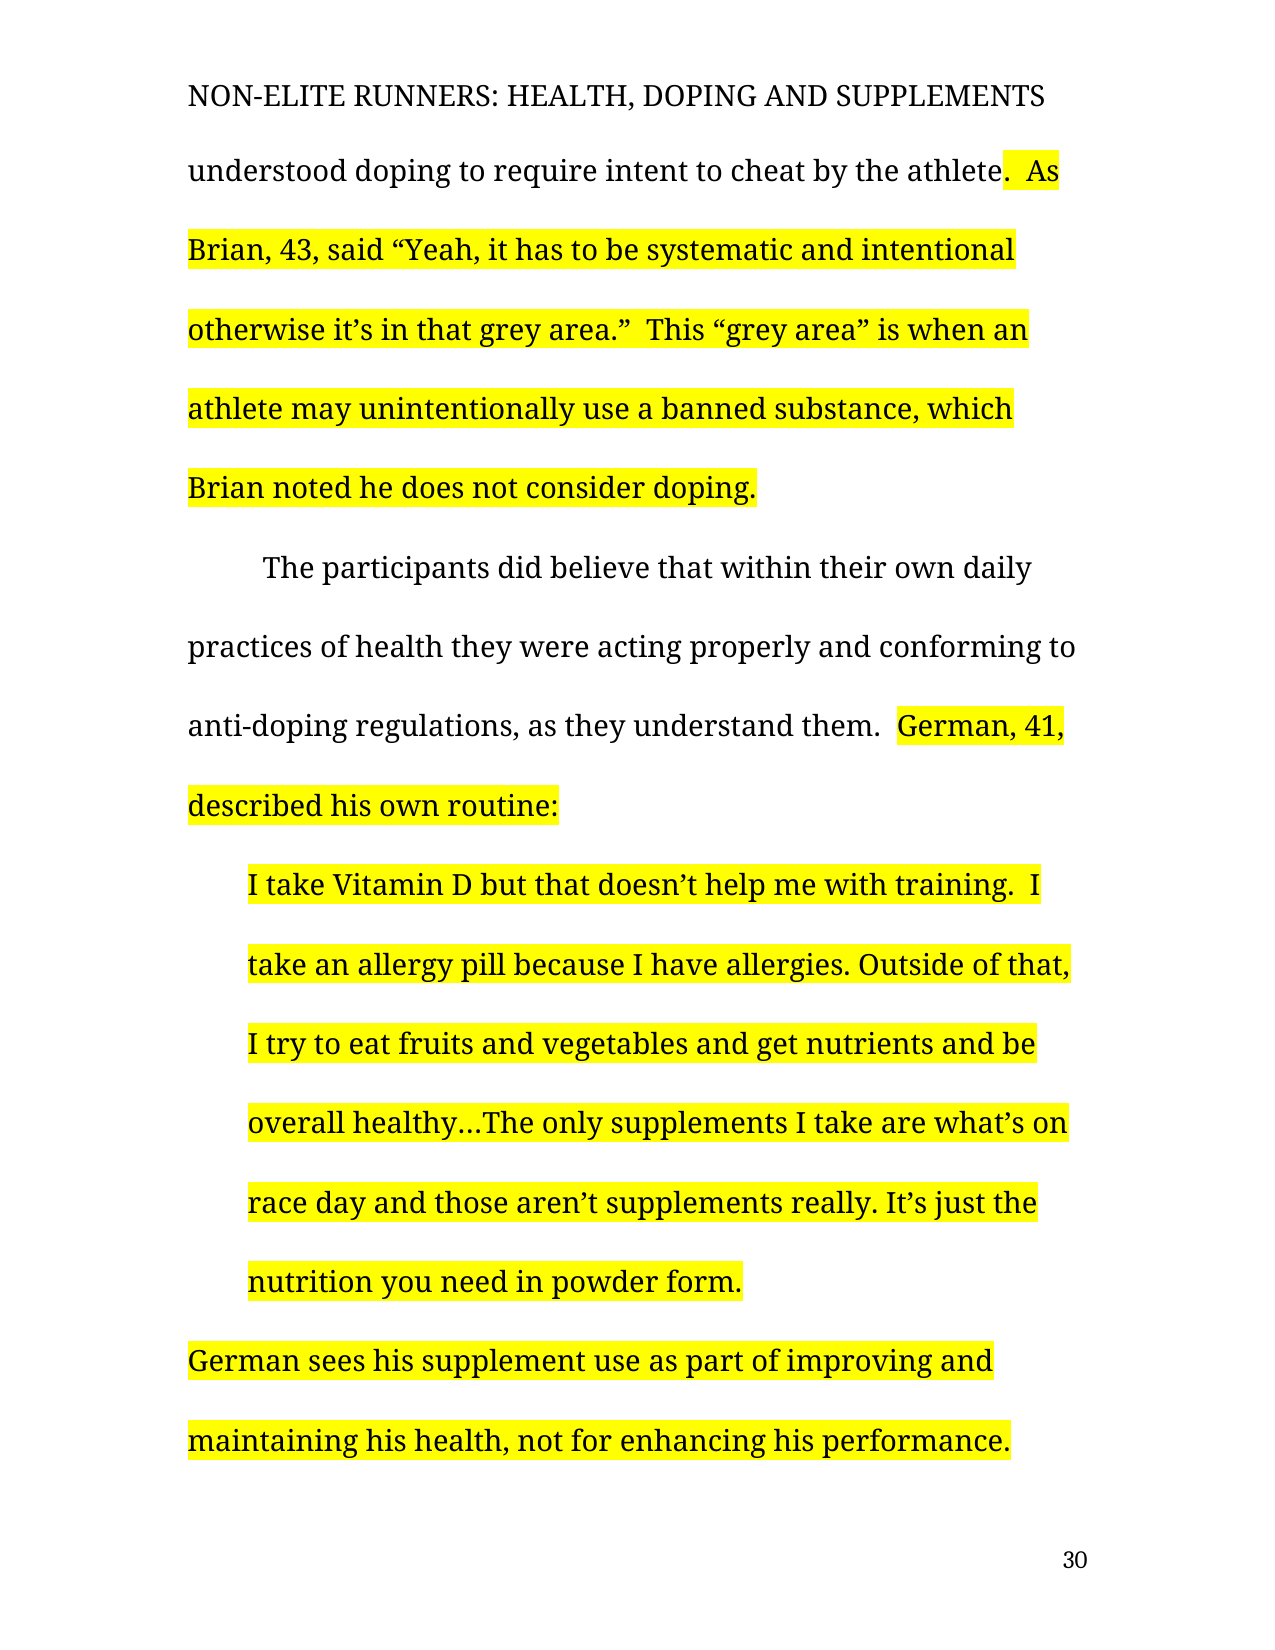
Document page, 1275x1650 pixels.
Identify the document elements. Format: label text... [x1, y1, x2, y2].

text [187, 150, 1087, 507]
text I take Vitamin D but that doesn’t help me with training. I take an allergy pill because I have allergies. Outside of that, I try to eat fruits and vegetables and get nutrients and be overall healthy…The only supplements I take are what’s on race day and those aren’t supplements really. It’s just the nutrition you need in powder form. [247, 864, 1087, 1301]
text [187, 1341, 1087, 1460]
text The participants did believe that within their own daily practices of health they were acting properly and conforming to anti-doping regulations, as they understand them. German, 41, described his own routine: [187, 547, 1087, 825]
